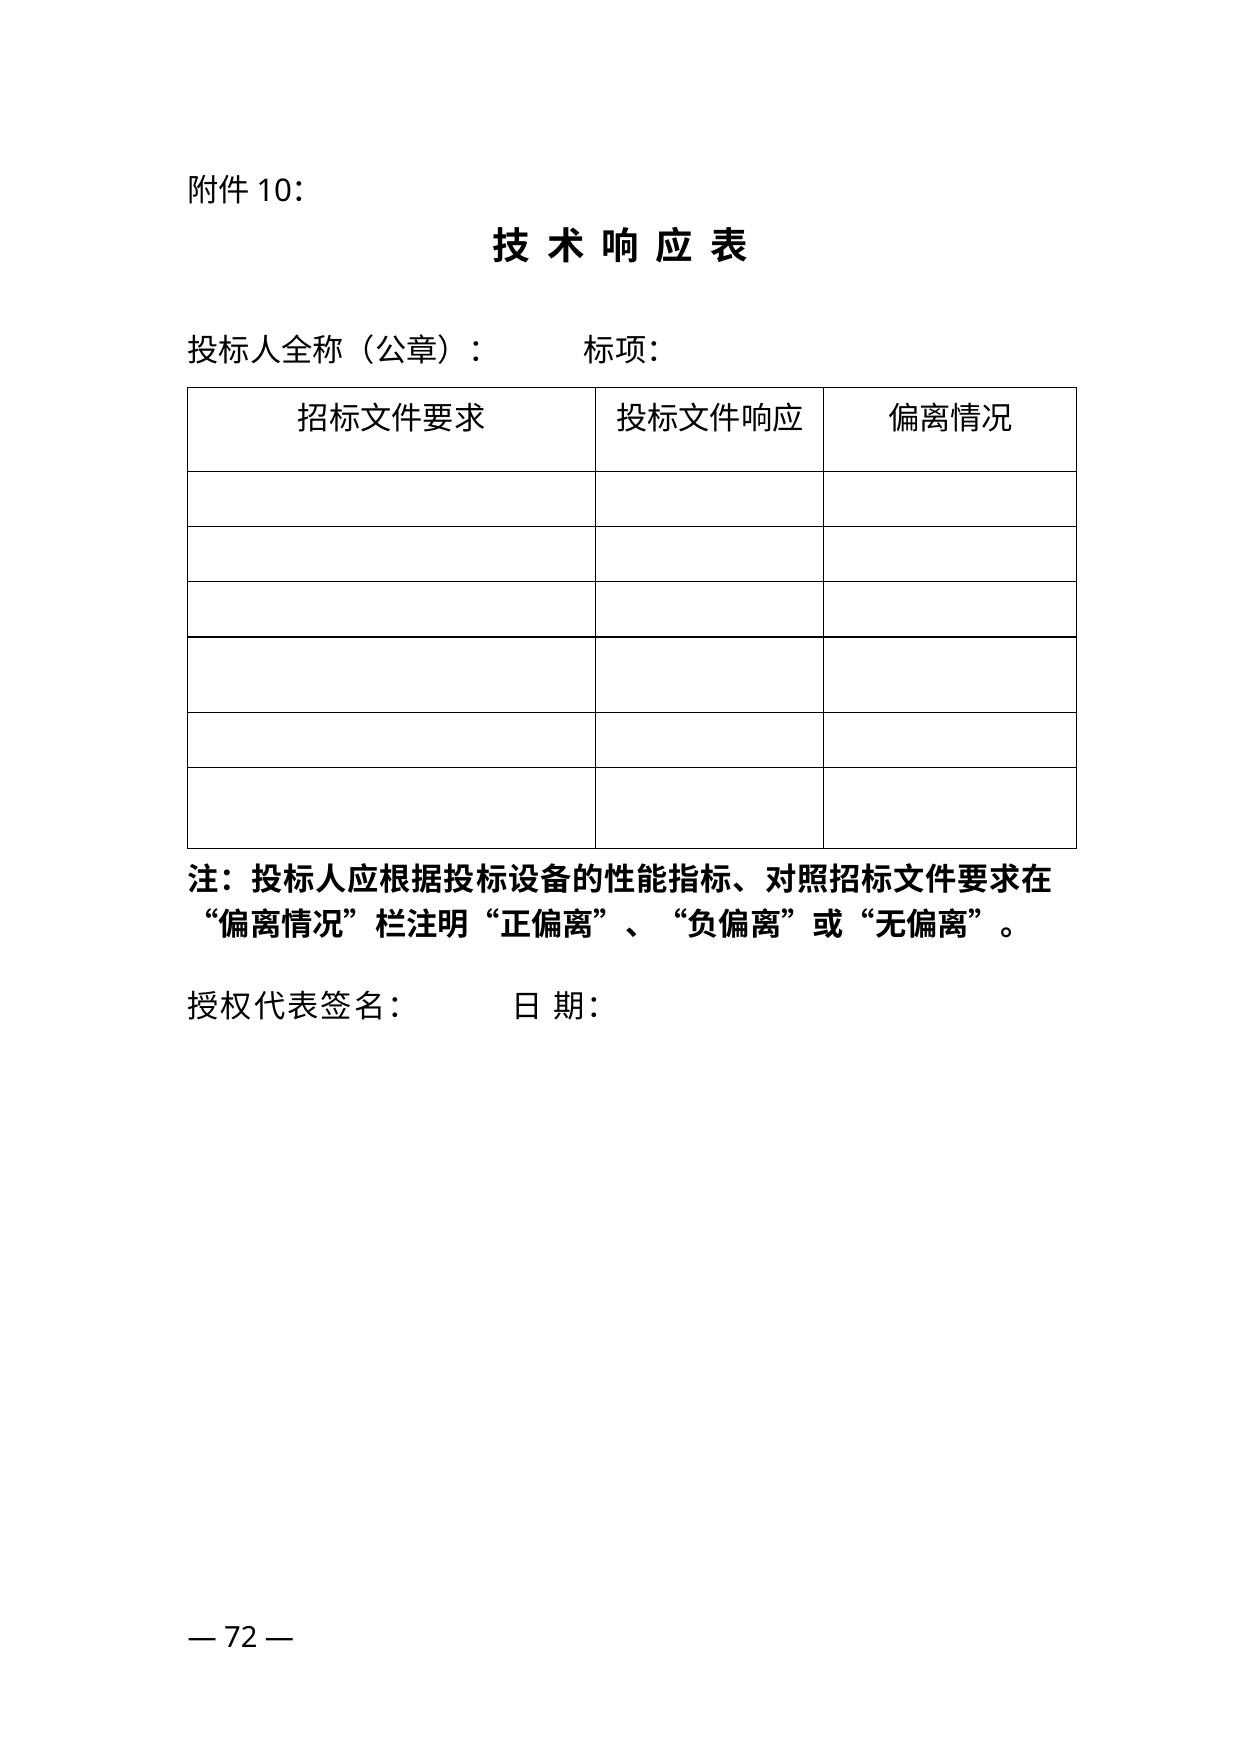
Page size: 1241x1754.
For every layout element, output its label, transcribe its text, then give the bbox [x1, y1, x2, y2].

table_cell [824, 768, 1076, 847]
table_cell [596, 768, 823, 847]
table_cell [824, 582, 1076, 636]
table_cell [188, 713, 595, 767]
table_cell [188, 768, 595, 847]
table_cell [596, 713, 823, 767]
table_cell [188, 472, 595, 526]
table_cell [188, 638, 595, 712]
text 注：投标人应根据投标设备的性能指标、对照招标文件要求在“偏离情况”栏注明“正偏离”、“负偏离”或“无偏离”。 [187, 854, 1053, 944]
table_cell [596, 527, 823, 581]
table_cell [824, 713, 1076, 767]
table_cell [596, 472, 823, 526]
table_cell [188, 582, 595, 636]
table_cell [824, 472, 1076, 526]
text 授权代表签名： 日 期： [187, 981, 1053, 1026]
text 附件10： [187, 165, 1053, 211]
table_header 招标文件要求 [188, 388, 595, 471]
table_cell [188, 527, 595, 581]
table_cell [824, 638, 1076, 712]
table_cell [596, 582, 823, 636]
text 投标人全称（公章）： 标项： [187, 325, 1053, 370]
text 技 术 响 应 表 [187, 216, 1053, 270]
table_cell [596, 638, 823, 712]
table_cell [824, 527, 1076, 581]
table_header 投标文件响应 [596, 388, 823, 471]
table_header 偏离情况 [824, 388, 1076, 471]
